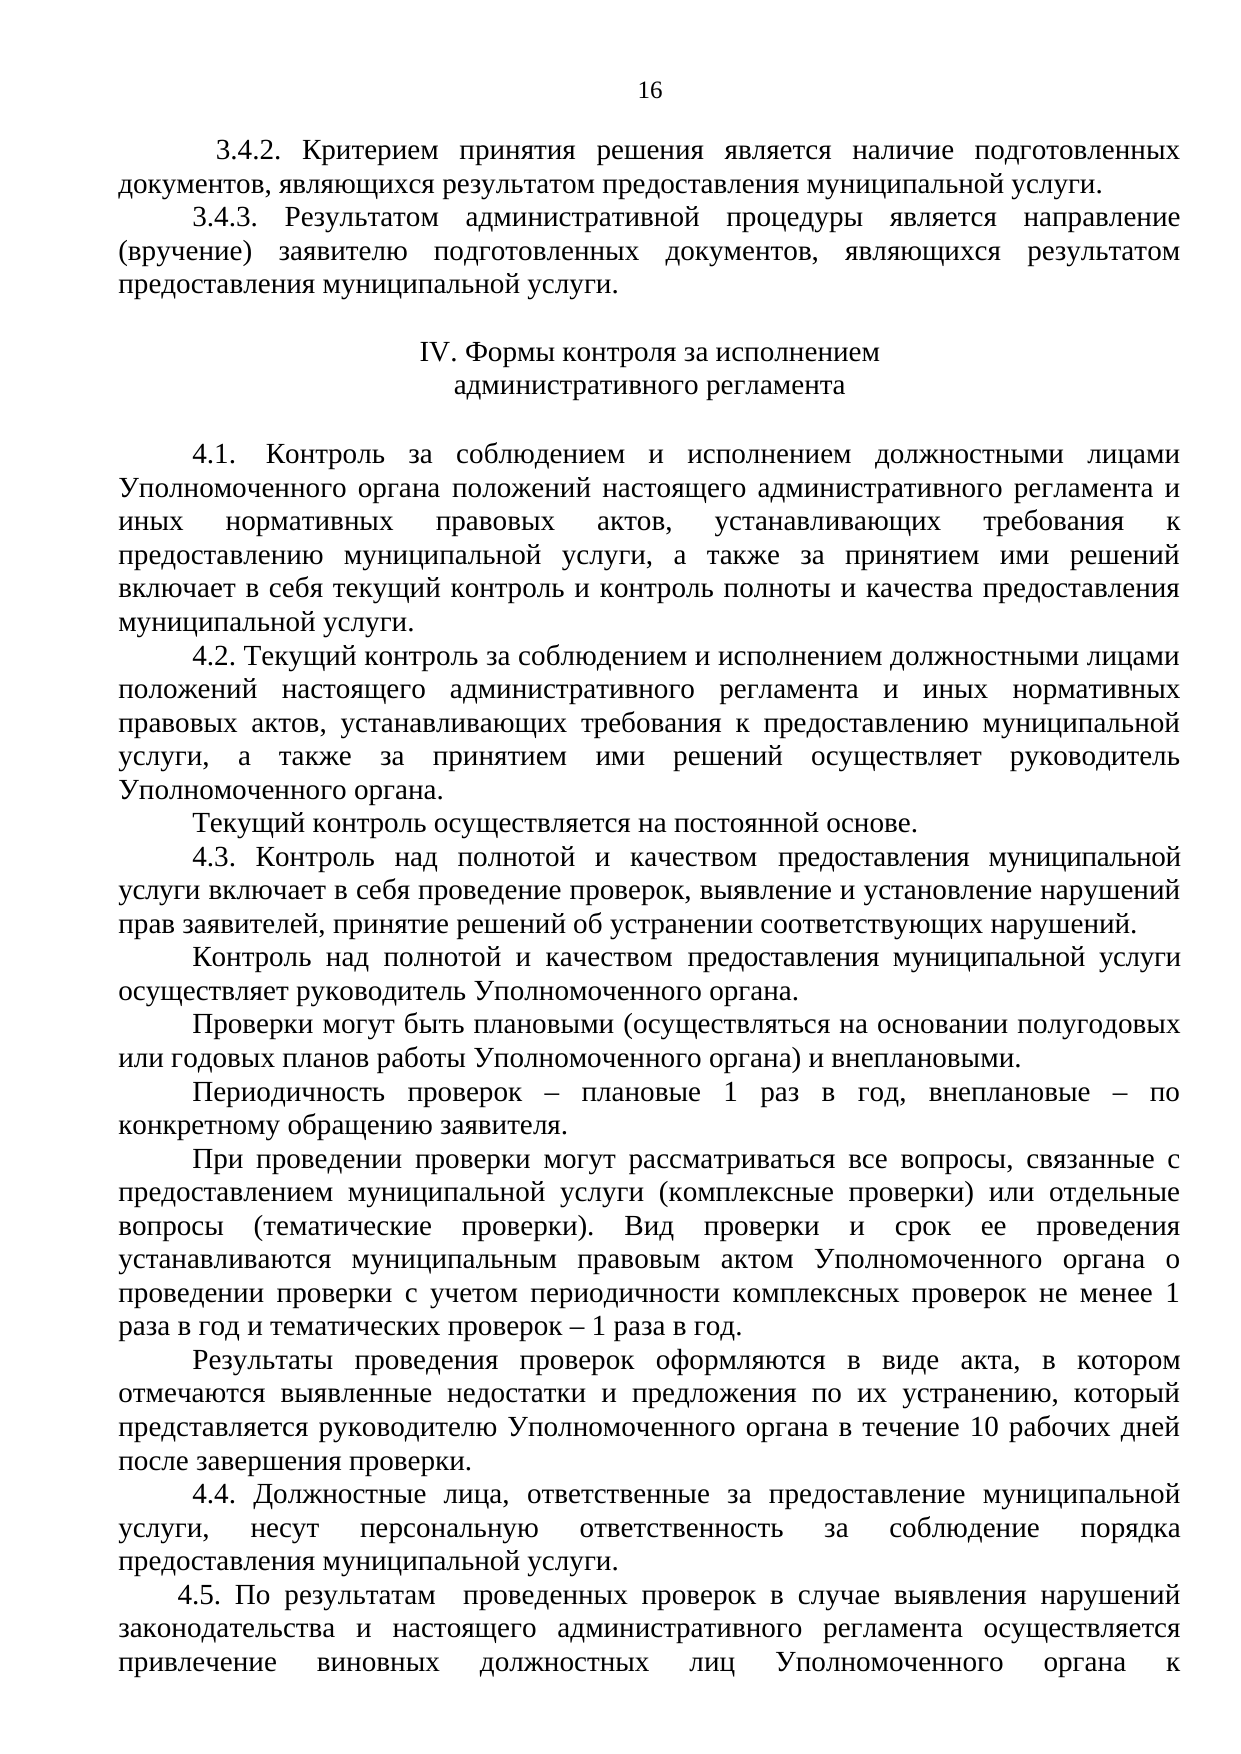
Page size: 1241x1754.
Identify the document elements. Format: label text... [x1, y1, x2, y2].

text Периодичность проверок – плановые 1 раз в год, внеплановые – по конкретному обращению заявителя. [118, 1074, 1181, 1141]
text 4.3. Контроль над полнотой и качеством предоставления муниципальной услуги включает в себя проведение проверок, выявление и установление нарушений прав заявителей, принятие решений об устранении соответствующих нарушений. [118, 839, 1181, 939]
text Результаты проведения проверок оформляются в виде акта, в котором отмечаются выявленные недостатки и предложения по их устранению, который представляется руководителю Уполномоченного органа в течение 10 рабочих дней после завершения проверки. [118, 1342, 1181, 1476]
text При проведении проверки могут рассматриваться все вопросы, связанные с предоставлением муниципальной услуги (комплексные проверки) или отдельные вопросы (тематические проверки). Вид проверки и срок ее проведения устанавливаются муниципальным правовым актом Уполномоченного органа о проведении проверки с учетом периодичности комплексных проверок не менее 1 раза в год и тематических проверок – 1 раза в год. [118, 1141, 1181, 1342]
text Проверки могут быть плановыми (осуществляться на основании полугодовых или годовых планов работы Уполномоченного органа) и внеплановыми. [118, 1007, 1181, 1074]
subtitle административного регламента [118, 367, 1181, 401]
text Контроль над полнотой и качеством предоставления муниципальной услуги осуществляет руководитель Уполномоченного органа. [118, 939, 1181, 1007]
text 4.1. Контроль за соблюдением и исполнением должностными лицами Уполномоченного органа положений настоящего административного регламента и иных нормативных правовых актов, устанавливающих требования к предоставлению муниципальной услуги, а также за принятием ими решений включает в себя текущий контроль и контроль полноты и качества предоставления муниципальной услуги. [118, 436, 1181, 638]
text 3.4.3. Результатом административной процедуры является направление (вручение) заявителю подготовленных документов, являющихся результатом предоставления муниципальной услуги. [118, 199, 1181, 300]
text 4.4. Должностные лица, ответственные за предоставление муниципальной услуги, несут персональную ответственность за соблюдение порядка предоставления муниципальной услуги. [118, 1476, 1181, 1577]
text 4.2. Текущий контроль за соблюдением и исполнением должностными лицами положений настоящего административного регламента и иных нормативных правовых актов, устанавливающих требования к предоставлению муниципальной услуги, а также за принятием ими решений осуществляет руководитель Уполномоченного органа. [118, 638, 1181, 805]
text 3.4.2. Критерием принятия решения является наличие подготовленных документов, являющихся результатом предоставления муниципальной услуги. [118, 132, 1181, 199]
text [118, 1577, 1181, 1677]
subtitle IV. Формы контроля за исполнением [118, 334, 1181, 367]
text Текущий контроль осуществляется на постоянной основе. [118, 805, 1181, 839]
